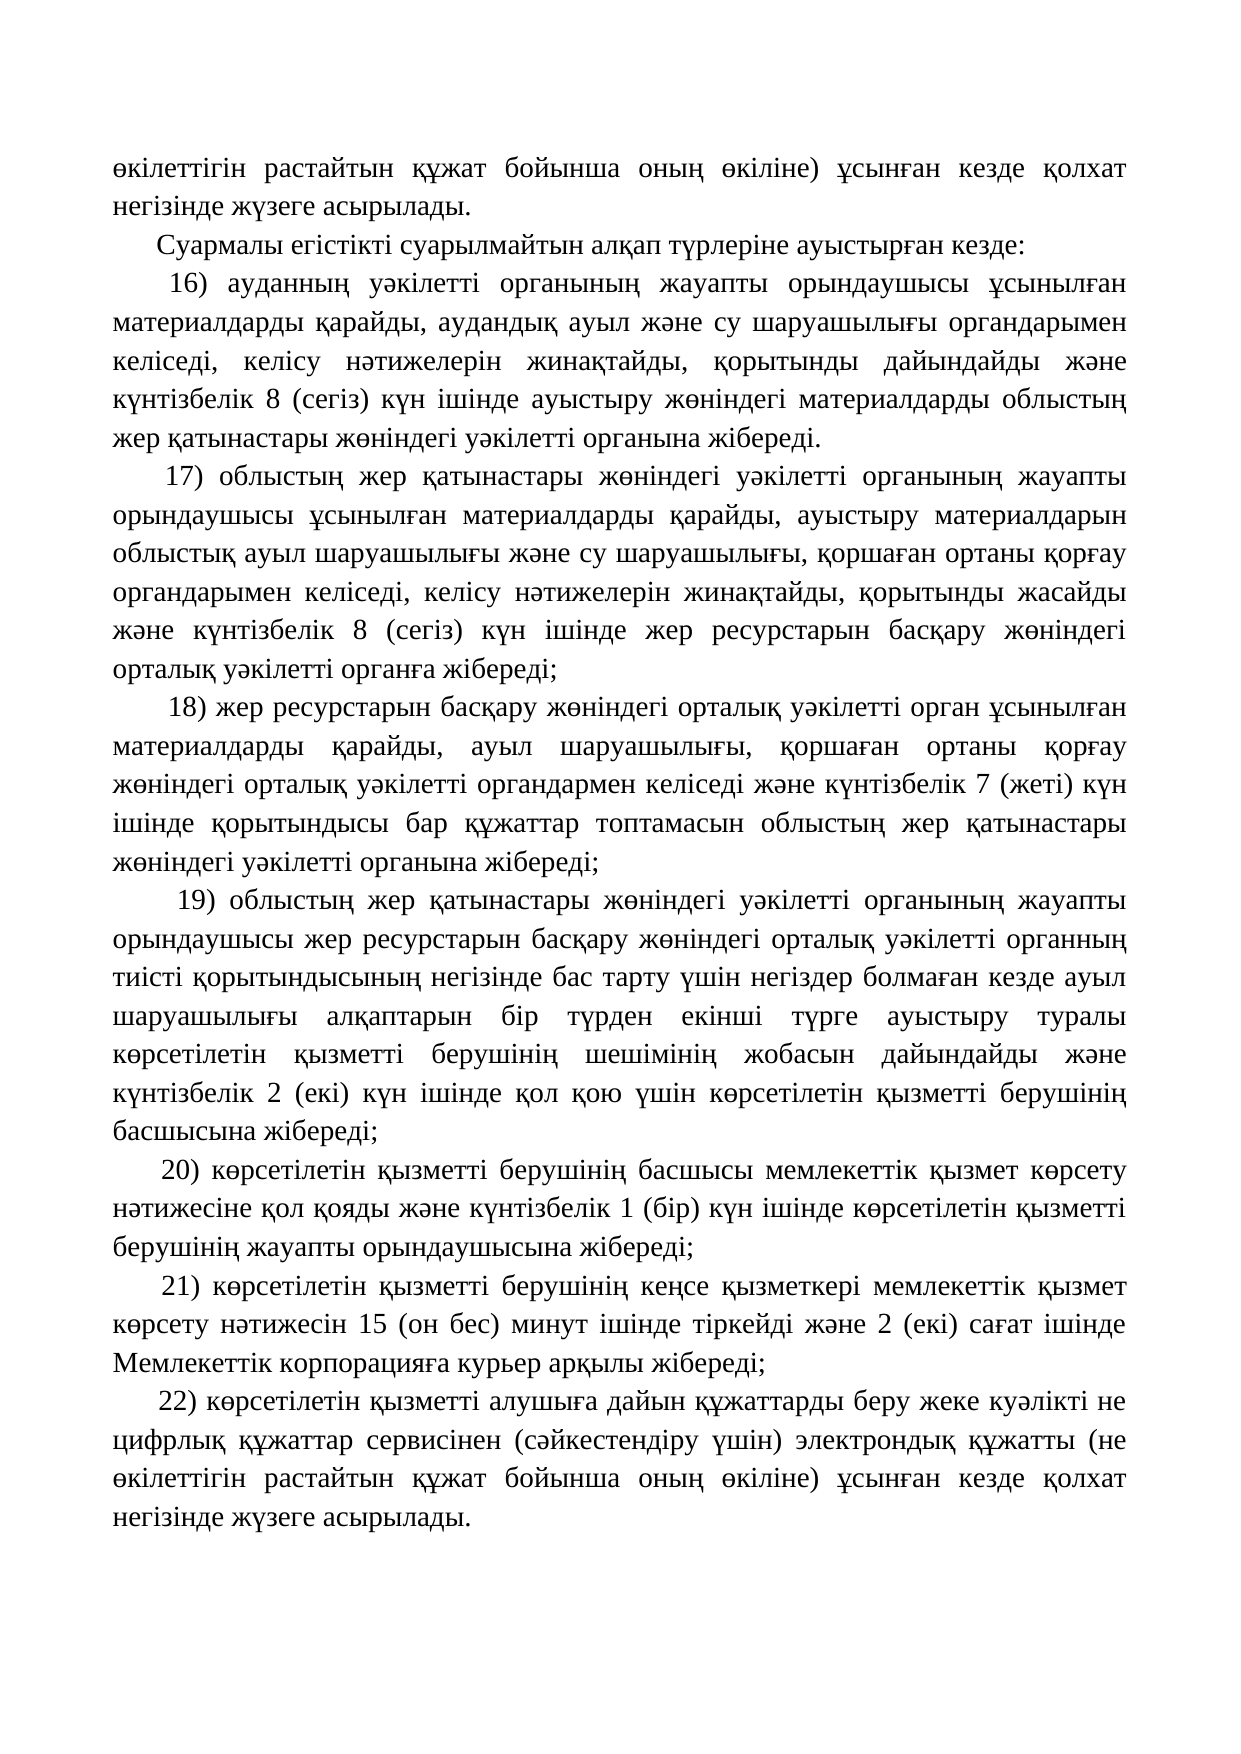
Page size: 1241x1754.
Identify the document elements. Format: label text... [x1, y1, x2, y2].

text 18) жер ресурстарын басқару жөніндегі орталық уәкілетті орган ұсынылған материалдарды қарайды, ауыл шаруашылығы, қоршаған ортаны қорғау жөніндегі орталық уәкілетті органдармен келіседі және күнтізбелік 7 (жеті) күн ішінде қорытындысы бар құжаттар топтамасын облыстың жер қатынастары жөніндегі уәкілетті органына жібереді; [112, 689, 1128, 877]
text 22) көрсетілетін қызметті алушыға дайын құжаттарды беру жеке куәлікті не цифрлық құжаттар сервисінен (сәйкестендіру үшін) электрондық құжатты (не өкілеттігін растайтын құжат бойынша оның өкіліне) ұсынған кезде қолхат негізінде жүзеге асырылады. [112, 1383, 1128, 1532]
text 19) облыстың жер қатынастары жөніндегі уәкілетті органының жауапты орындаушысы жер ресурстарын басқару жөніндегі орталық уәкілетті органның тиісті қорытындысының негізінде бас тарту үшін негіздер болмаған кезде ауыл шаруашылығы алқаптарын бір түрден екінші түрге ауыстыру туралы көрсетілетін қызметті берушінің шешімінің жобасын дайындайды және күнтізбелік 2 (екі) күн ішінде қол қою үшін көрсетілетін қызметті берушінің басшысына жібереді; [112, 882, 1128, 1147]
text 21) көрсетілетін қызметті берушінің кеңсе қызметкері мемлекеттік қызмет көрсету нәтижесін 15 (он бес) минут ішінде тіркейді және 2 (екі) сағат ішінде Мемлекеттік корпорацияға курьер арқылы жібереді; [112, 1268, 1128, 1378]
text 16) ауданның уәкілетті органының жауапты орындаушысы ұсынылған материалдарды қарайды, аудандық ауыл және су шаруашылығы органдарымен келіседі, келісу нәтижелерін жинақтайды, қорытынды дайындайды және күнтізбелік 8 (сегіз) күн ішінде ауыстыру жөніндегі материалдарды облыстың жер қатынастары жөніндегі уәкілетті органына жібереді. [112, 266, 1128, 453]
text 17) облыстың жер қатынастары жөніндегі уәкілетті органының жауапты орындаушысы ұсынылған материалдарды қарайды, ауыстыру материалдарын облыстық ауыл шаруашылығы және су шаруашылығы, қоршаған ортаны қорғау органдарымен келіседі, келісу нәтижелерін жинақтайды, қорытынды жасайды және күнтізбелік 8 (сегіз) күн ішінде жер ресурстарын басқару жөніндегі орталық уәкілетті органға жібереді; [112, 458, 1128, 684]
text Суармалы егістікті суарылмайтын алқап түрлеріне ауыстырған кезде: [112, 227, 1128, 261]
text 20) көрсетілетін қызметті берушінің басшысы мемлекеттік қызмет көрсету нәтижесіне қол қояды және күнтізбелік 1 (бір) күн ішінде көрсетілетін қызметті берушінің жауапты орындаушысына жібереді; [112, 1152, 1128, 1263]
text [112, 150, 1128, 222]
